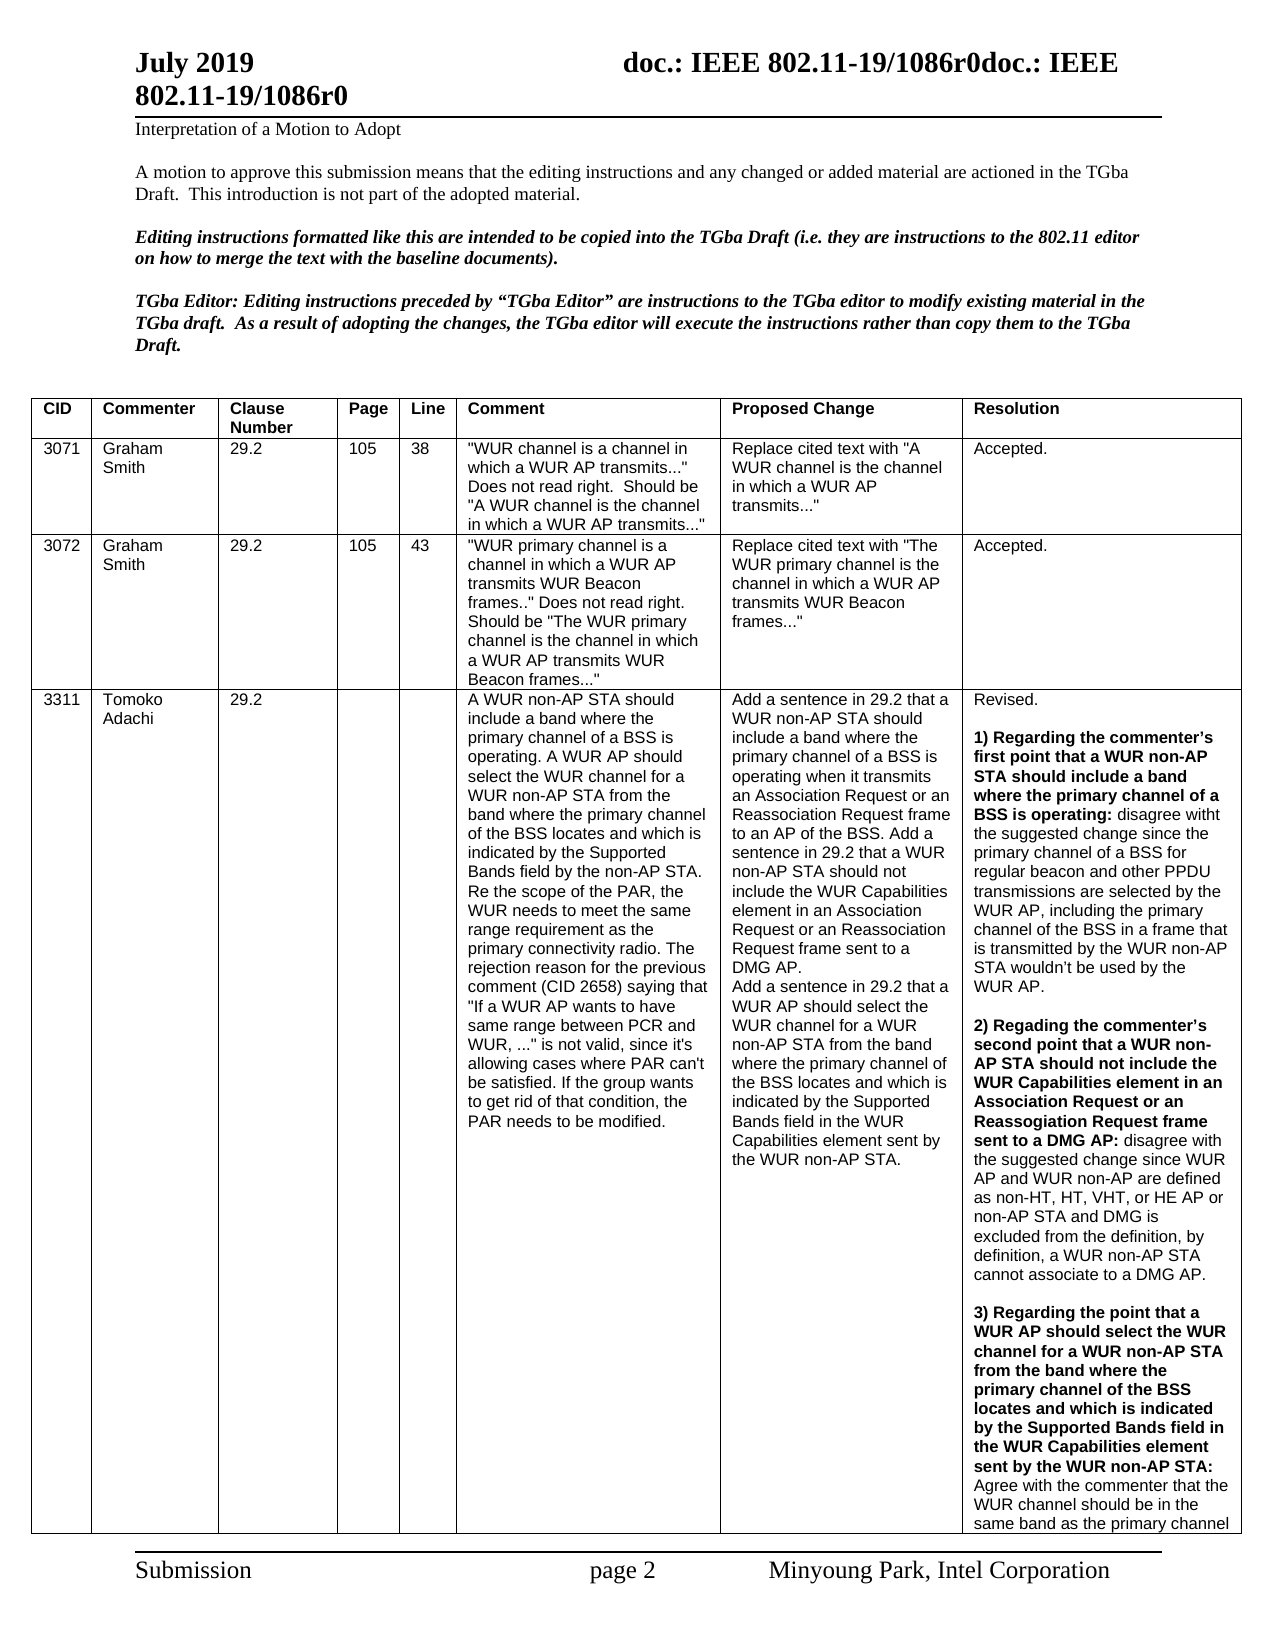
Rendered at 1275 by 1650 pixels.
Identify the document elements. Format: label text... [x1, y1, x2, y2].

table_cell [338, 690, 399, 1533]
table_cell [457, 690, 720, 1533]
table_header CID [32, 399, 91, 437]
table_cell Graham Smith [92, 439, 218, 534]
table_header Commenter [92, 399, 218, 437]
table_cell 29.2 [219, 690, 337, 1533]
table_cell 29.2 [219, 439, 337, 534]
table_cell 43 [400, 535, 456, 689]
table_cell "WUR primary channel is a channel in which a WUR AP transmits WUR Beacon frames.." Does not read right. Should be "The WUR primary channel is the channel in which a WUR AP transmits WUR Beacon frames..." [457, 535, 720, 689]
table_cell Replace cited text with "The WUR primary channel is the channel in which a WUR AP transmits WUR Beacon frames..." [721, 535, 962, 689]
table_cell Replace cited text with "A WUR channel is the channel in which a WUR AP transmits..." [721, 439, 962, 534]
table_cell "WUR channel is a channel in which a WUR AP transmits..." Does not read right. Should be "A WUR channel is the channel in which a WUR AP transmits..." [457, 439, 720, 534]
table_header Clause Number [219, 399, 337, 437]
table_header Page [338, 399, 399, 437]
table_cell 38 [400, 439, 456, 534]
table_cell 3311 [32, 690, 91, 1533]
text TGba Editor: Editing instructions preceded by “TGba Editor” are instructions to the TGba editor to modify existing material in the TGba draft. As a result of adopting the changes, the TGba editor will execute the instructions rather than copy them to the TGba Draft. [135, 290, 1162, 355]
table_cell 105 [338, 439, 399, 534]
table_cell 105 [338, 535, 399, 689]
table_header Line [400, 399, 456, 437]
table_cell 29.2 [219, 535, 337, 689]
table_cell 3072 [32, 535, 91, 689]
table_cell Graham Smith [92, 535, 218, 689]
table_cell 3071 [32, 439, 91, 534]
text Editing instructions formatted like this are intended to be copied into the TGba Draft (i.e. they are instructions to the 802.11 editor on how to merge the text with the baseline documents). [135, 226, 1162, 269]
table_cell Accepted. [963, 439, 1241, 534]
table_cell Accepted. [963, 535, 1241, 689]
table_header Comment [457, 399, 720, 437]
table_cell [400, 690, 456, 1533]
table_cell Tomoko Adachi [92, 690, 218, 1533]
text Interpretation of a Motion to Adopt [135, 118, 1162, 139]
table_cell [963, 690, 1241, 1533]
text A motion to approve this submission means that the editing instructions and any changed or added material are actioned in the TGba Draft. This introduction is not part of the adopted material. [135, 161, 1162, 204]
table_header Resolution [963, 399, 1241, 437]
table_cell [721, 690, 962, 1533]
table_header Proposed Change [721, 399, 962, 437]
